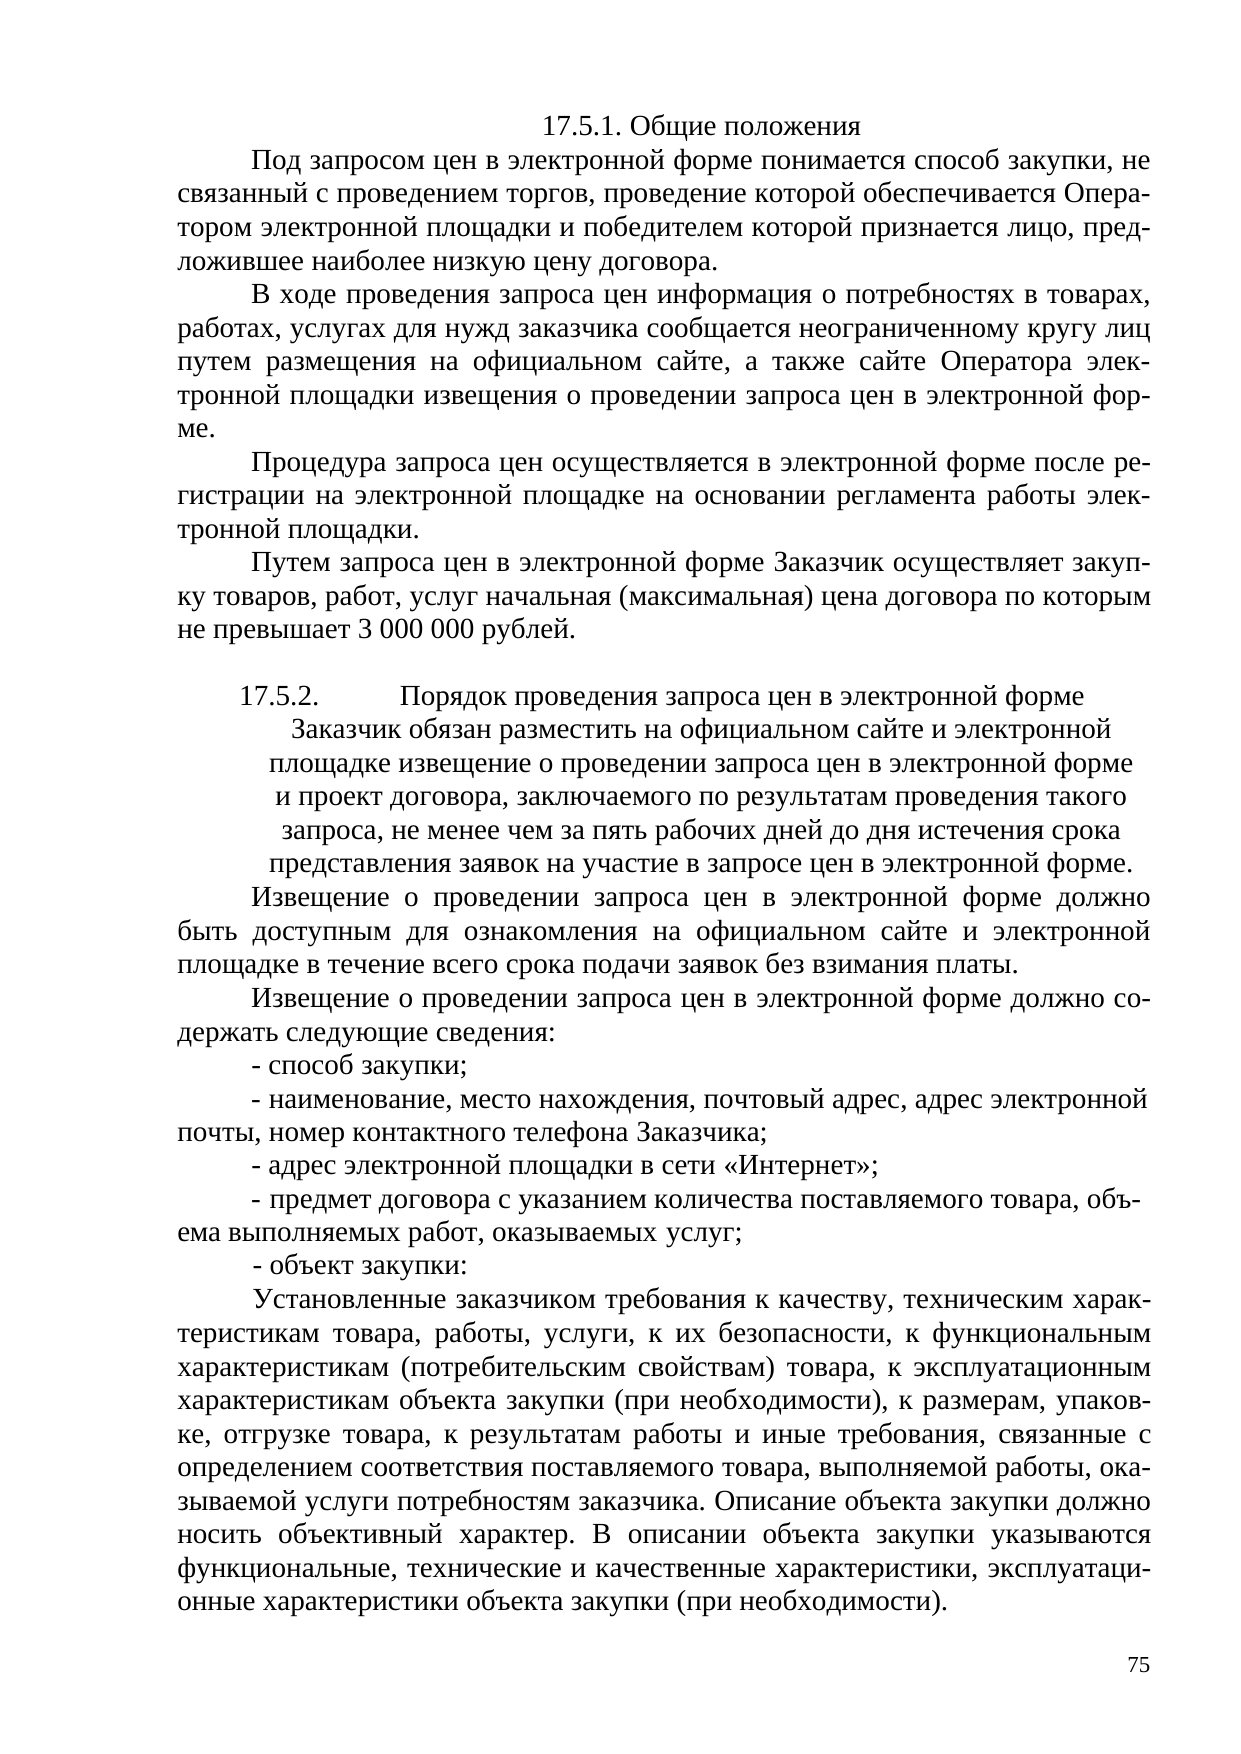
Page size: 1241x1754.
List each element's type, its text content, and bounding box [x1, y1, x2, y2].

text Извещение о проведении запроса цен в электронной форме должно со- держать следующие сведения: [177, 980, 1152, 1047]
list предмет договора с указанием количества поставляемого товара, объ- ема выполняемых работ, оказываемых услуг; [177, 1181, 1151, 1248]
list объект закупки: [252, 1248, 1163, 1282]
text Извещение о проведении запроса цен в электронной форме должно быть доступным для ознакомления на официальном сайте и электронной площадке в течение всего срока подачи заявок без взимания платы. [177, 879, 1152, 980]
text Под запросом цен в электронной форме понимается способ закупки, не связанный с проведением торгов, проведение которой обеспечивается Опера- тором электронной площадки и победителем которой признается лицо, пред- ложившее наиболее низкую цену договора. [177, 142, 1152, 276]
list адрес электронной площадки в сети «Интернет»; [251, 1148, 1163, 1181]
list наименование, место нахождения, почтовый адрес, адрес электронной почты, номер контактного телефона Заказчика; [177, 1081, 1151, 1148]
text Заказчик обязан разместить на официальном сайте и электронной площадке извещение о проведении запроса цен в электронной форме и проект договора, заключаемого по результатам проведения такого запроса, не менее чем за пять рабочих дней до дня истечения срока представления заявок на участие в запросе цен в электронной форме. [258, 712, 1144, 879]
list способ закупки; [251, 1047, 1163, 1081]
list Порядок проведения запроса цен в электронной форме [239, 679, 1163, 712]
text Путем запроса цен в электронной форме Заказчик осуществляет закуп- ку товаров, работ, услуг начальная (максимальная) цена договора по которым не превышает 3 000 000 рублей. [177, 544, 1152, 645]
text Установленные заказчиком требования к качеству, техническим харак- теристикам товара, работы, услуги, к их безопасности, к функциональным характеристикам (потребительским свойствам) товара, к эксплуатационным характеристикам объекта закупки (при необходимости), к размерам, упаков- ке, отгрузке товара, к результатам работы и иные требования, связанные с определением соответствия поставляемого товара, выполняемой работы, ока- зываемой услуги потребностям заказчика. Описание объекта закупки должно носить объективный характер. В описании объекта закупки указываются функциональные, технические и качественные характеристики, эксплуатаци- онные характеристики объекта закупки (при необходимости). [177, 1282, 1152, 1617]
text В ходе проведения запроса цен информация о потребностях в товарах, работах, услугах для нужд заказчика сообщается неограниченному кругу лиц путем размещения на официальном сайте, а также сайте Оператора элек- тронной площадки извещения о проведении запроса цен в электронной фор- ме. [177, 276, 1152, 444]
list Общие положения [542, 108, 1163, 142]
text Процедура запроса цен осуществляется в электронной форме после ре- гистрации на электронной площадке на основании регламента работы элек- тронной площадки. [177, 444, 1152, 544]
